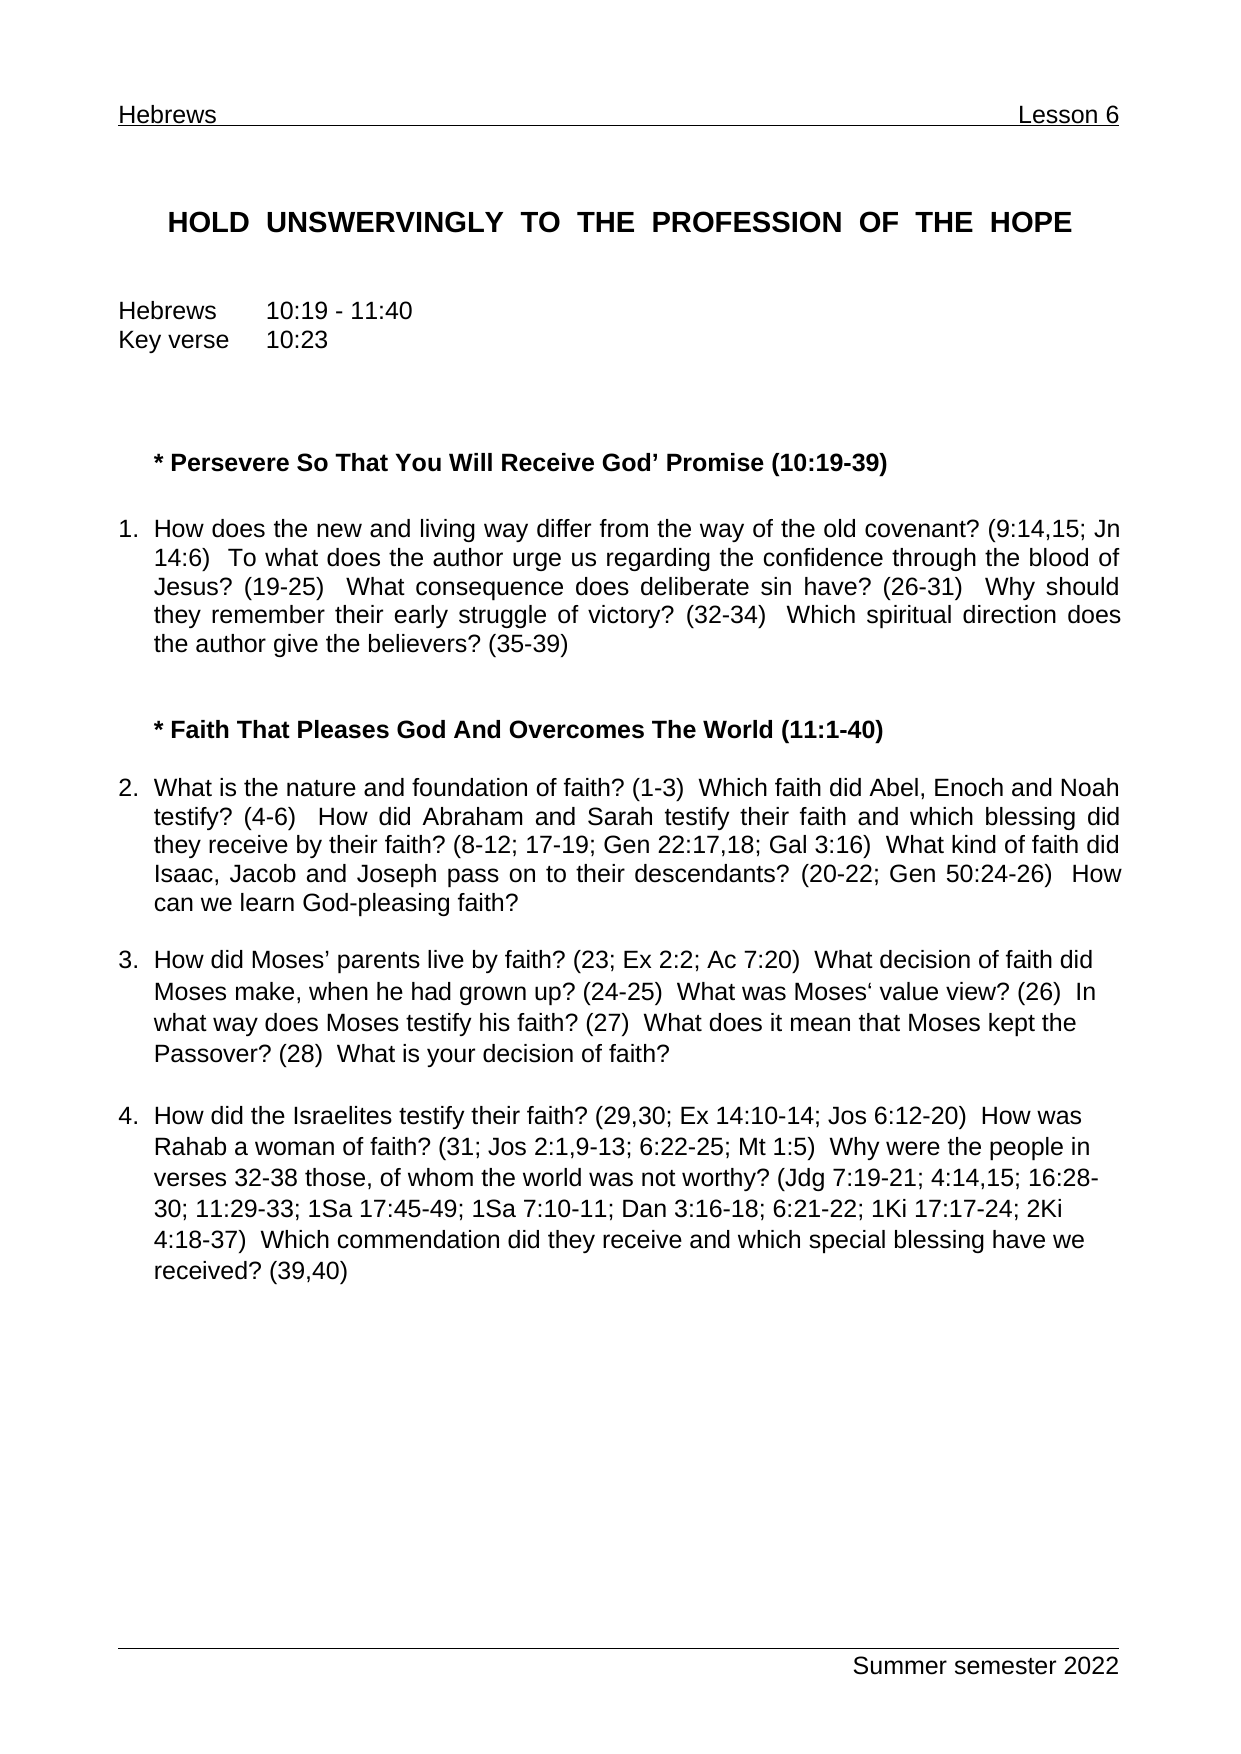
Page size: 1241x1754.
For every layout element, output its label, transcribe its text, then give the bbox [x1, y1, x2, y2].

text Hebrews 10:19 - 11:40 [118, 296, 1122, 325]
list How did the Israelites testify their faith? (29,30; Ex 14:10-14; Jos 6:12-20) How was Rahab a woman of faith? (31; Jos 2:1,9-13; 6:22-25; Mt 1:5) Why were the people in verses 32-38 those, of whom the world was not worthy? (Jdg 7:19-21; 4:14,15; 16:28-30; 11:29-33; 1Sa 17:45-49; 1Sa 7:10-11; Dan 3:16-18; 6:21-22; 1Ki 17:17-24; 2Ki 4:18-37) Which commendation did they receive and which special blessing have we received? (39,40) [118, 1101, 1122, 1284]
text Key verse 10:23 [118, 325, 1122, 354]
list * Faith That Pleases God And Overcomes The World (11:1-40) [153, 715, 1122, 744]
list How does the new and living way differ from the way of the old covenant? (9:14,15; Jn 14:6) To what does the author urge us regarding the confidence through the blood of Jesus? (19-25) What consequence does deliberate sin have? (26-31) Why should they remember their early struggle of victory? (32-34) Which spiritual direction does the author give the believers? (35-39) [118, 514, 1122, 658]
list How did Moses’ parents live by faith? (23; Ex 2:2; Ac 7:20) What decision of faith did Moses make, when he had grown up? (24-25) What was Moses‘ value view? (26) In what way does Moses testify his faith? (27) What does it mean that Moses kept the Passover? (28) What is your decision of faith? [118, 945, 1122, 1067]
text * Persevere So That You Will Receive God’ Promise (10:19-39) [153, 448, 1122, 477]
text HOLD UNSWERVINGLY TO THE PROFESSION OF THE HOPE [118, 205, 1122, 239]
list What is the nature and foundation of faith? (1-3) Which faith did Abel, Enoch and Noah testify? (4-6) How did Abraham and Sarah testify their faith and which blessing did they receive by their faith? (8-12; 17-19; Gen 22:17,18; Gal 3:16) What kind of faith did Isaac, Jacob and Joseph pass on to their descendants? (20-22; Gen 50:24-26) How can we learn God-pleasing faith? [118, 773, 1122, 917]
